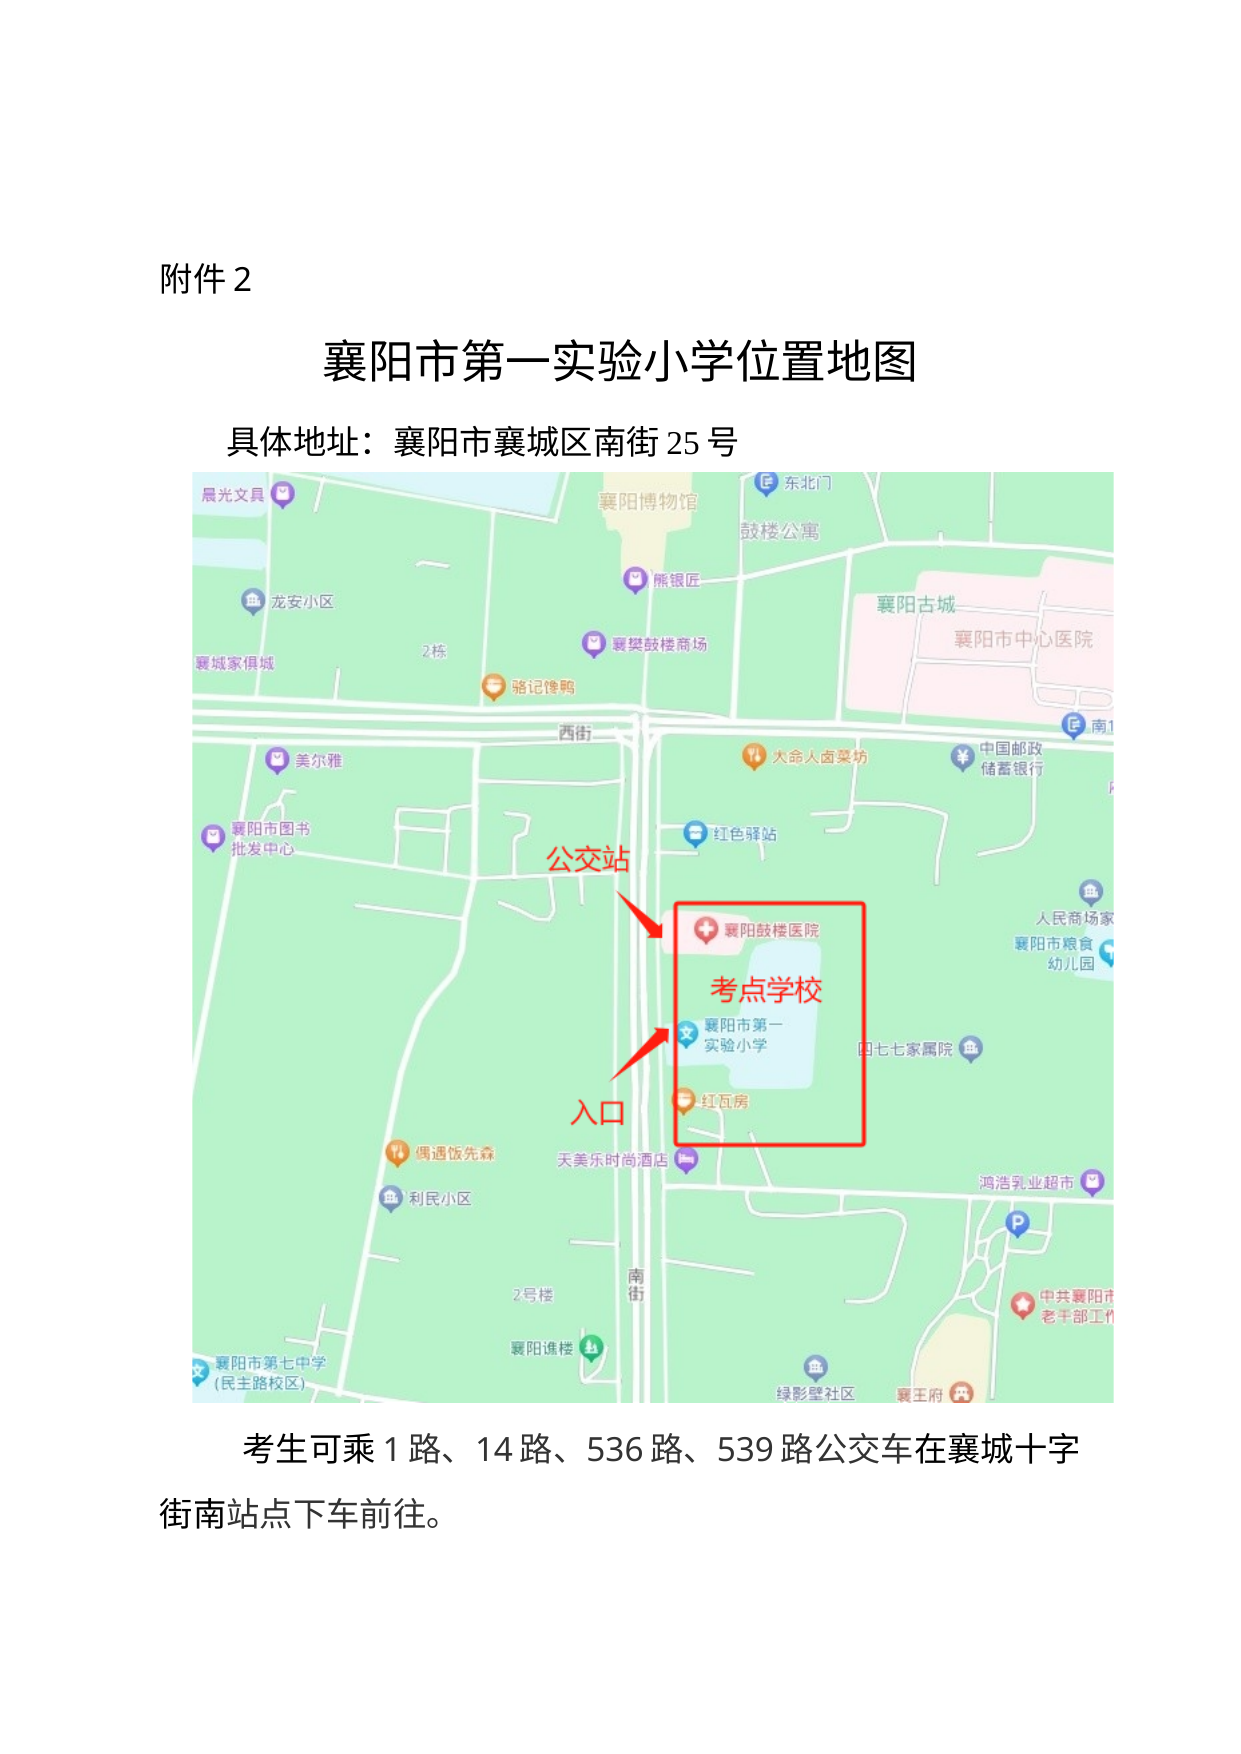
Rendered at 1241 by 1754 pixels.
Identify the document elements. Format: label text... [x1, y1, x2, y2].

text 附件2 [159, 245, 1081, 310]
text 街南站点下车前往。 [159, 1480, 1081, 1545]
picture [192, 472, 1114, 1403]
text 考生可乘1路、14路、536路、539路公交车在襄城十字 [192, 1403, 1081, 1480]
text 具体地址：襄阳市襄城区南街25号 [159, 407, 1081, 472]
text 襄阳市第一实验小学位置地图 [159, 310, 1081, 407]
